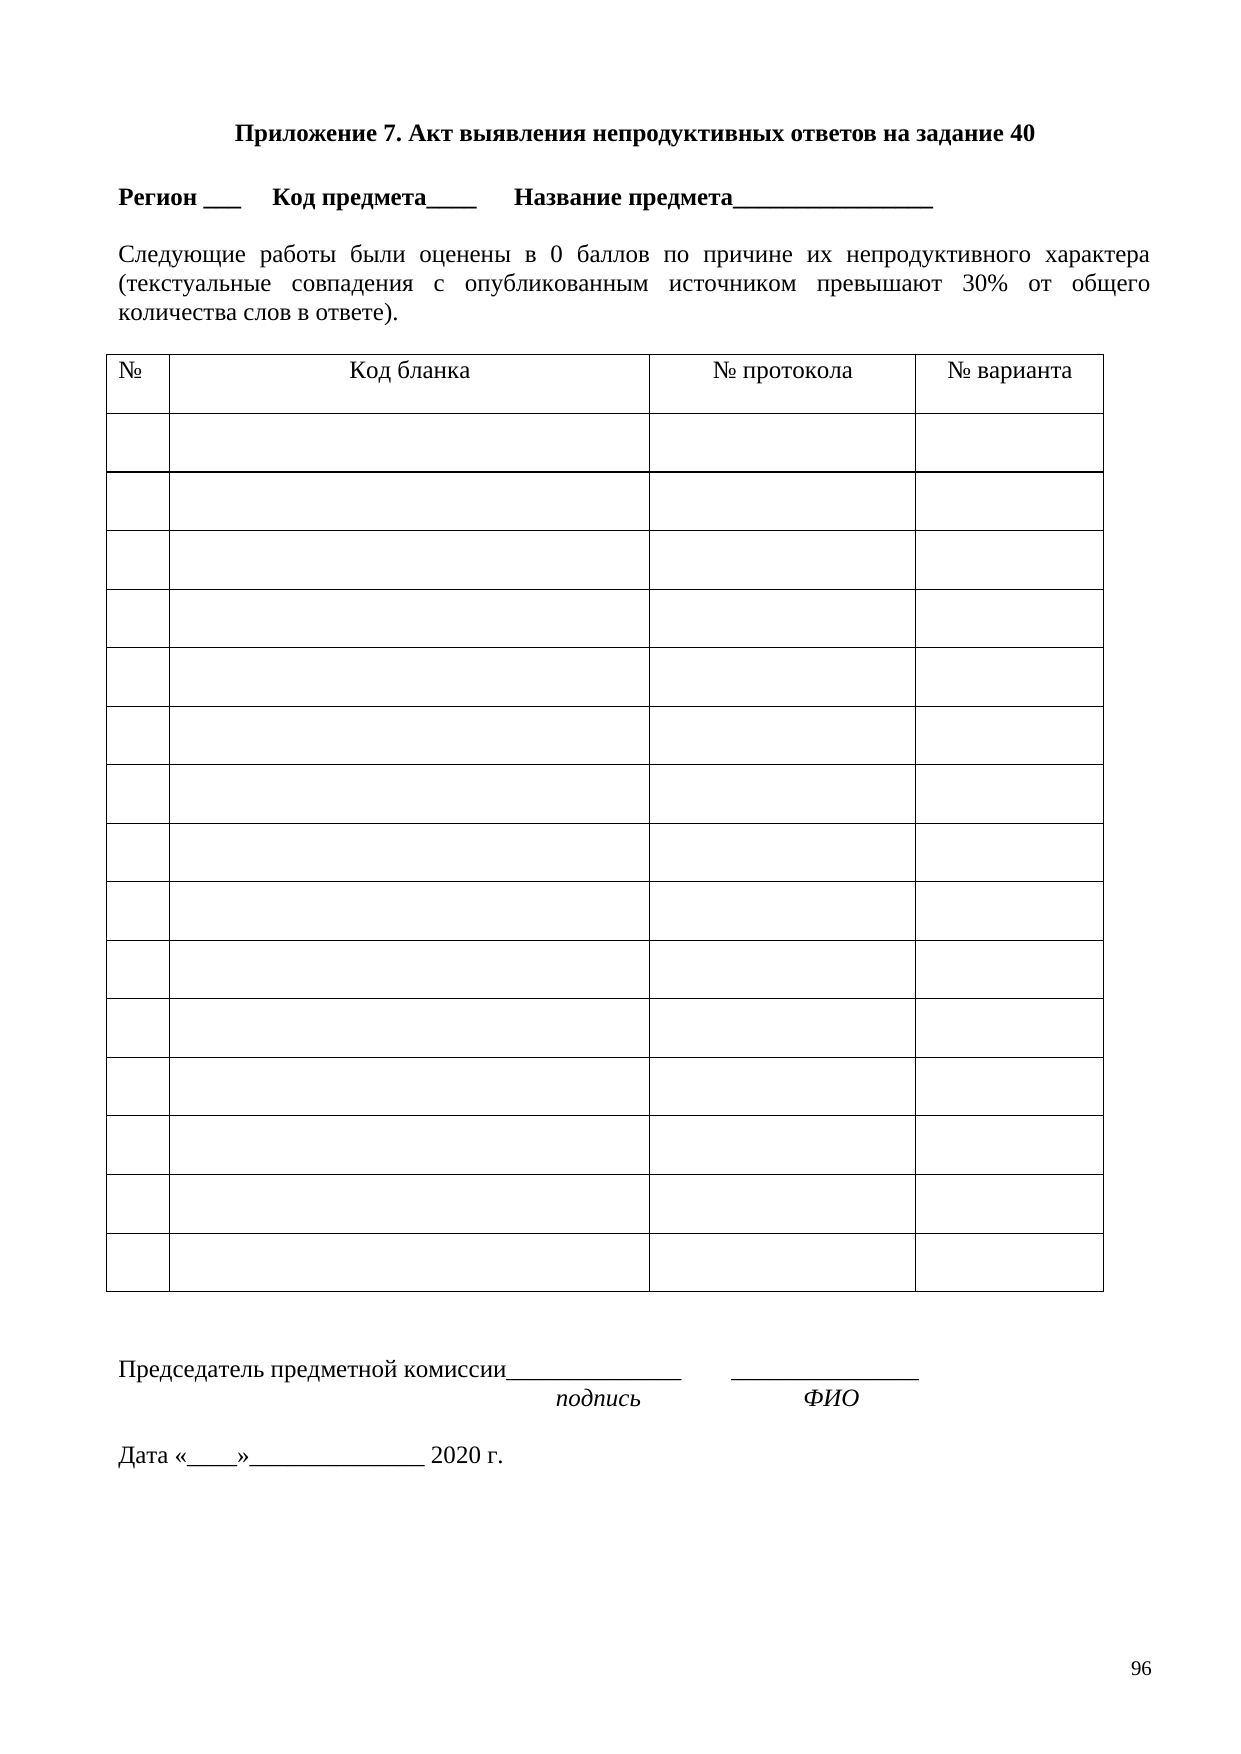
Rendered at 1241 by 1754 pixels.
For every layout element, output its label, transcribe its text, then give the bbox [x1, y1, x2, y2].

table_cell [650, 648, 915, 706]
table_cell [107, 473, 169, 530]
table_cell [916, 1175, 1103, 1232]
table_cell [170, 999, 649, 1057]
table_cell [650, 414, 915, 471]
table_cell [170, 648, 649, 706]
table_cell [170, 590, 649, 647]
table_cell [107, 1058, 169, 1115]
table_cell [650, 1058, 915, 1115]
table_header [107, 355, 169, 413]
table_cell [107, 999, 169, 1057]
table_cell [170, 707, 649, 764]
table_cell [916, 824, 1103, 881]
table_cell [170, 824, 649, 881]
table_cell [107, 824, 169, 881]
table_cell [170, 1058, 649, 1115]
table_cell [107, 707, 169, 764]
text Дата «____»______________ 2020 г. [118, 1441, 1152, 1469]
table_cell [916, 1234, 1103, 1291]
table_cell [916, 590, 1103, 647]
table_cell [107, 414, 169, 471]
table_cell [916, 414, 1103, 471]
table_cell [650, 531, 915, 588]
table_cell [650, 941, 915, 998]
text Регион ___ Код предмета____ Название предмета________________ [118, 182, 1152, 211]
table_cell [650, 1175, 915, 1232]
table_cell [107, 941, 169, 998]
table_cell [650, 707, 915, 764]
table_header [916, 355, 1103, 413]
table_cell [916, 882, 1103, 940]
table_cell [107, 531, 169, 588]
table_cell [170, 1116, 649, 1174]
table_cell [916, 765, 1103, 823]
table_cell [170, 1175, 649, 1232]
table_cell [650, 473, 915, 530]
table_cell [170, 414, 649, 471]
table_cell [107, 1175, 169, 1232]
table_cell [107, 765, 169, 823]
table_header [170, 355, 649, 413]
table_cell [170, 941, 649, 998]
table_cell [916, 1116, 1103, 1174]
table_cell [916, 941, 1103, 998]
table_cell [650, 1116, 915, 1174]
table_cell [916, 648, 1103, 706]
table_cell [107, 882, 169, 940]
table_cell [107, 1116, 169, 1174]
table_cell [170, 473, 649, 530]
subtitle Приложение 7. Акт выявления непродуктивных ответов на задание 40 [118, 118, 1152, 147]
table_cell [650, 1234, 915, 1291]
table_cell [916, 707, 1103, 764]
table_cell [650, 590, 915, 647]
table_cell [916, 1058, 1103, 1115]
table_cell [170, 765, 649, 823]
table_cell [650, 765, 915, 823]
text Следующие работы были оценены в 0 баллов по причине их непродуктивного характера (текстуальные совпадения с опубликованным источником превышают 30% от общего количества слов в ответе). [118, 239, 1152, 326]
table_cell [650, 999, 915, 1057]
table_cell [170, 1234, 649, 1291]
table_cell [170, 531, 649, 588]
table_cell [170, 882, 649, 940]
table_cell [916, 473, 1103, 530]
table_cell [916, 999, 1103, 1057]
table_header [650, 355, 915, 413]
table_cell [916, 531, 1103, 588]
text Председатель предметной комиссии______________ _______________ подпись ФИО [118, 1354, 1152, 1412]
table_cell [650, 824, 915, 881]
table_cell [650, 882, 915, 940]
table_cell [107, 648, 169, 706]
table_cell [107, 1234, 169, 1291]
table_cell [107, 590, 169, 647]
